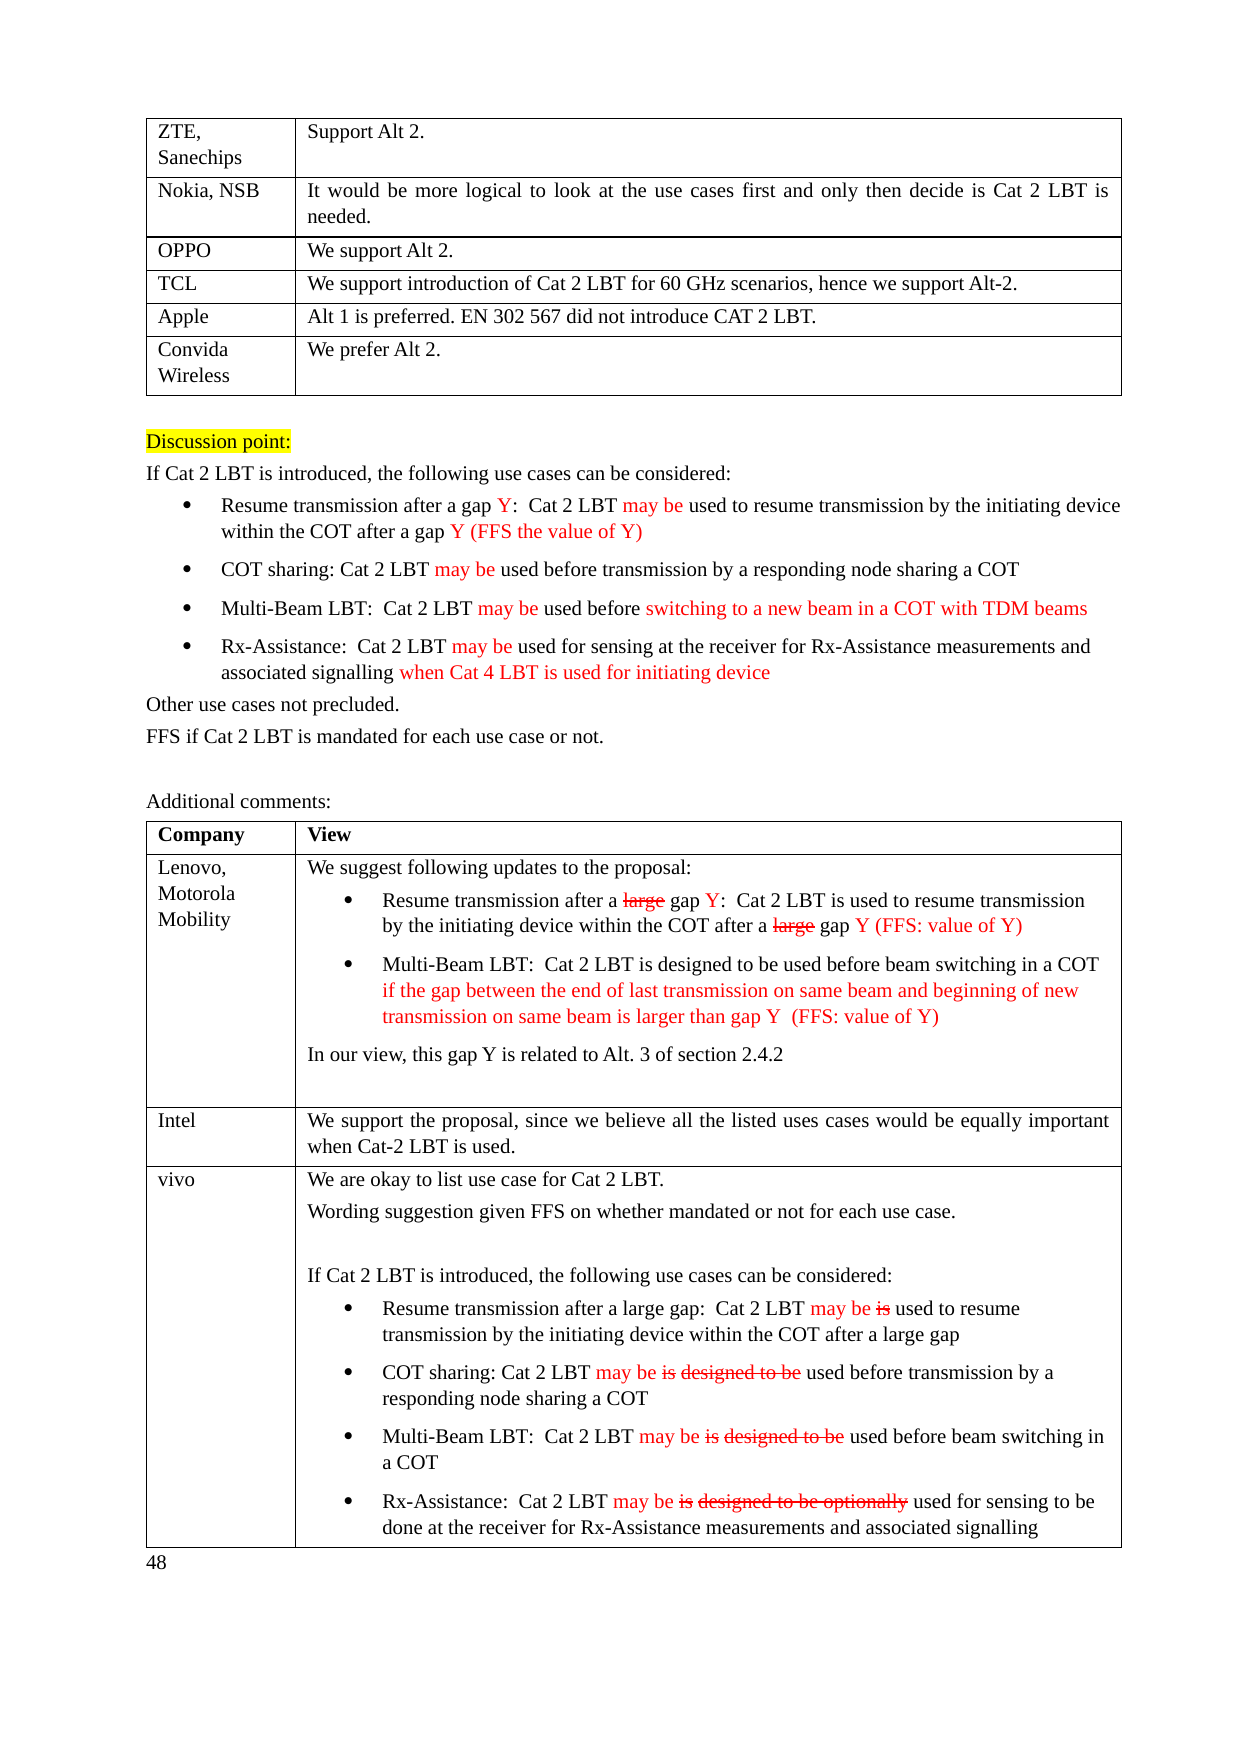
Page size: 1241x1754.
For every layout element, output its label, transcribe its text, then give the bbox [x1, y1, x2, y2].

table_cell Apple [147, 304, 295, 336]
text Additional comments: [146, 789, 1122, 813]
table_cell Convida Wireless [147, 337, 295, 395]
table_cell Intel [147, 1108, 295, 1166]
table_cell ZTE, Sanechips [147, 119, 295, 177]
text Discussion point: [146, 428, 1122, 453]
table_header View [296, 822, 1121, 854]
table_cell We support Alt 2. [296, 238, 1121, 270]
text Other use cases not precluded. [146, 692, 1122, 716]
table_cell OPPO [147, 238, 295, 270]
table_header Company [147, 822, 295, 854]
list COT sharing: Cat 2 LBT may be used before transmission by a responding node sharing a COT [183, 557, 1122, 581]
text If Cat 2 LBT is introduced, the following use cases can be considered: [146, 461, 1122, 485]
table_cell Alt 1 is preferred. EN 302 567 did not introduce CAT 2 LBT. [296, 304, 1121, 336]
table_cell We prefer Alt 2. [296, 337, 1121, 395]
table_cell We suggest following updates to the proposal: Resume transmission after a large gap Y: Cat 2 LBT is used to resume transmission by the initiating device within the COT after a large gap Y (FFS: value of Y) Multi-Beam LBT: Cat 2 LBT is designed to be used before beam switching in a COT if the gap between the end of last transmission on same beam and beginning of new transmission on same beam is larger than gap Y (FFS: value of Y) In our view, this gap Y is related to Alt. 3 of section 2.4.2 [296, 855, 1121, 1107]
table_cell vivo [147, 1167, 295, 1547]
table_cell We support the proposal, since we believe all the listed uses cases would be equally important when Cat-2 LBT is used. [296, 1108, 1121, 1166]
list Resume transmission after a gap Y: Cat 2 LBT may be used to resume transmission by the initiating device within the COT after a gap Y (FFS the value of Y) [183, 493, 1122, 543]
text FFS if Cat 2 LBT is mandated for each use case or not. [146, 724, 1122, 748]
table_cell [296, 1167, 1121, 1547]
table_cell It would be more logical to look at the use cases first and only then decide is Cat 2 LBT is needed. [296, 178, 1121, 236]
list Rx-Assistance: Cat 2 LBT may be used for sensing at the receiver for Rx-Assistance measurements and associated signalling when Cat 4 LBT is used for initiating device [183, 634, 1122, 684]
table_cell Nokia, NSB [147, 178, 295, 236]
table_cell We support introduction of Cat 2 LBT for 60 GHz scenarios, hence we support Alt-2. [296, 271, 1121, 303]
list Multi-Beam LBT: Cat 2 LBT may be used before switching to a new beam in a COT with TDM beams [183, 596, 1122, 620]
table_cell Support Alt 2. [296, 119, 1121, 177]
table_cell TCL [147, 271, 295, 303]
table_cell Lenovo, Motorola Mobility [147, 855, 295, 1107]
